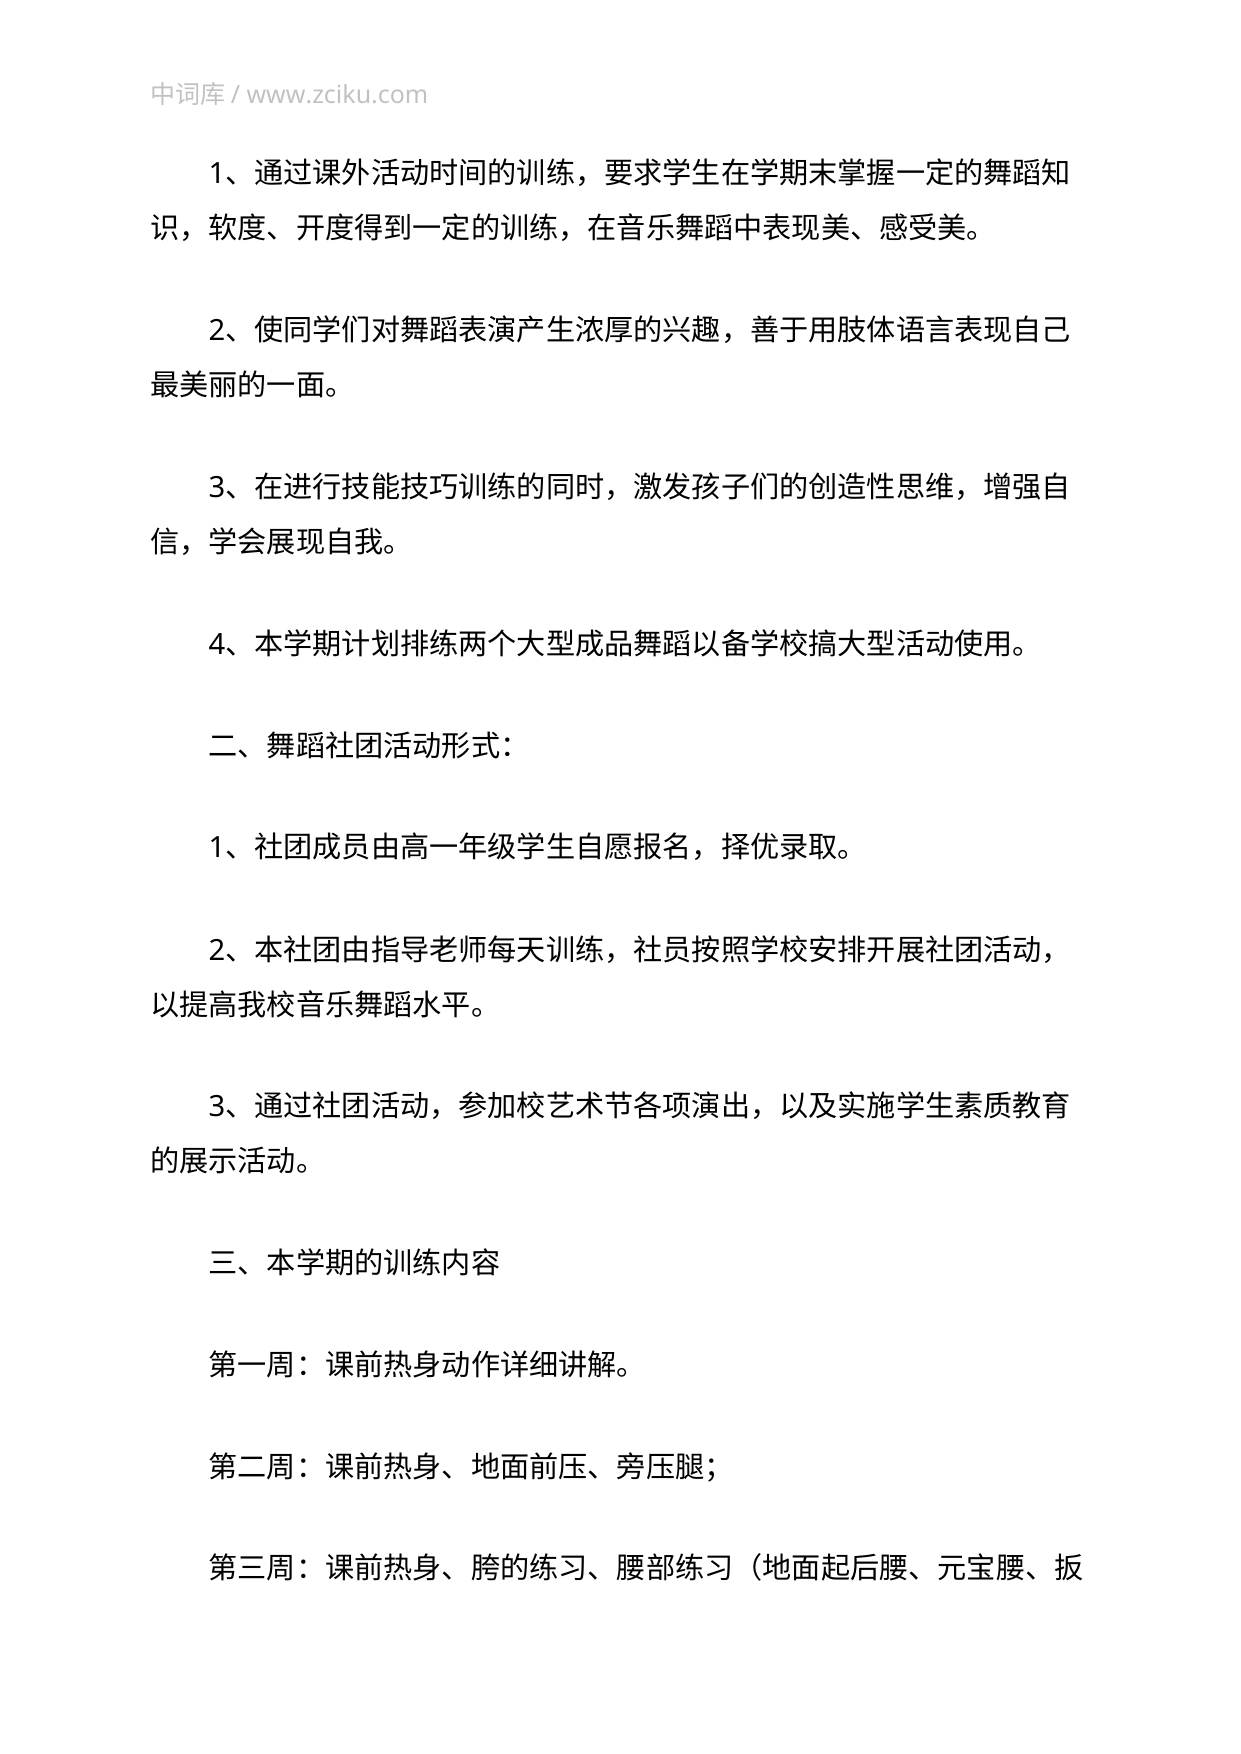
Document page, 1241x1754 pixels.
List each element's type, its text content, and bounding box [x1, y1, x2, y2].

text 1、通过课外活动时间的训练，要求学生在学期末掌握一定的舞蹈知识，软度、开度得到一定的训练，在音乐舞蹈中表现美、感受美。 [150, 150, 1090, 247]
text 2、使同学们对舞蹈表演产生浓厚的兴趣，善于用肢体语言表现自己最美丽的一面。 [150, 307, 1090, 404]
text 1、社团成员由高一年级学生自愿报名，择优录取。 [150, 824, 1090, 866]
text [150, 1545, 1090, 1587]
text 3、在进行技能技巧训练的同时，激发孩子们的创造性思维，增强自信，学会展现自我。 [150, 463, 1090, 561]
text 3、通过社团活动，参加校艺术节各项演出，以及实施学生素质教育的展示活动。 [150, 1083, 1090, 1180]
text 2、本社团由指导老师每天训练，社员按照学校安排开展社团活动，以提高我校音乐舞蹈水平。 [150, 926, 1090, 1023]
text 第二周：课前热身、地面前压、旁压腿； [150, 1443, 1090, 1485]
text 第一周：课前热身动作详细讲解。 [150, 1341, 1090, 1384]
text 三、本学期的训练内容 [150, 1239, 1090, 1282]
text 二、舞蹈社团活动形式： [150, 722, 1090, 764]
text 4、本学期计划排练两个大型成品舞蹈以备学校搞大型活动使用。 [150, 620, 1090, 663]
